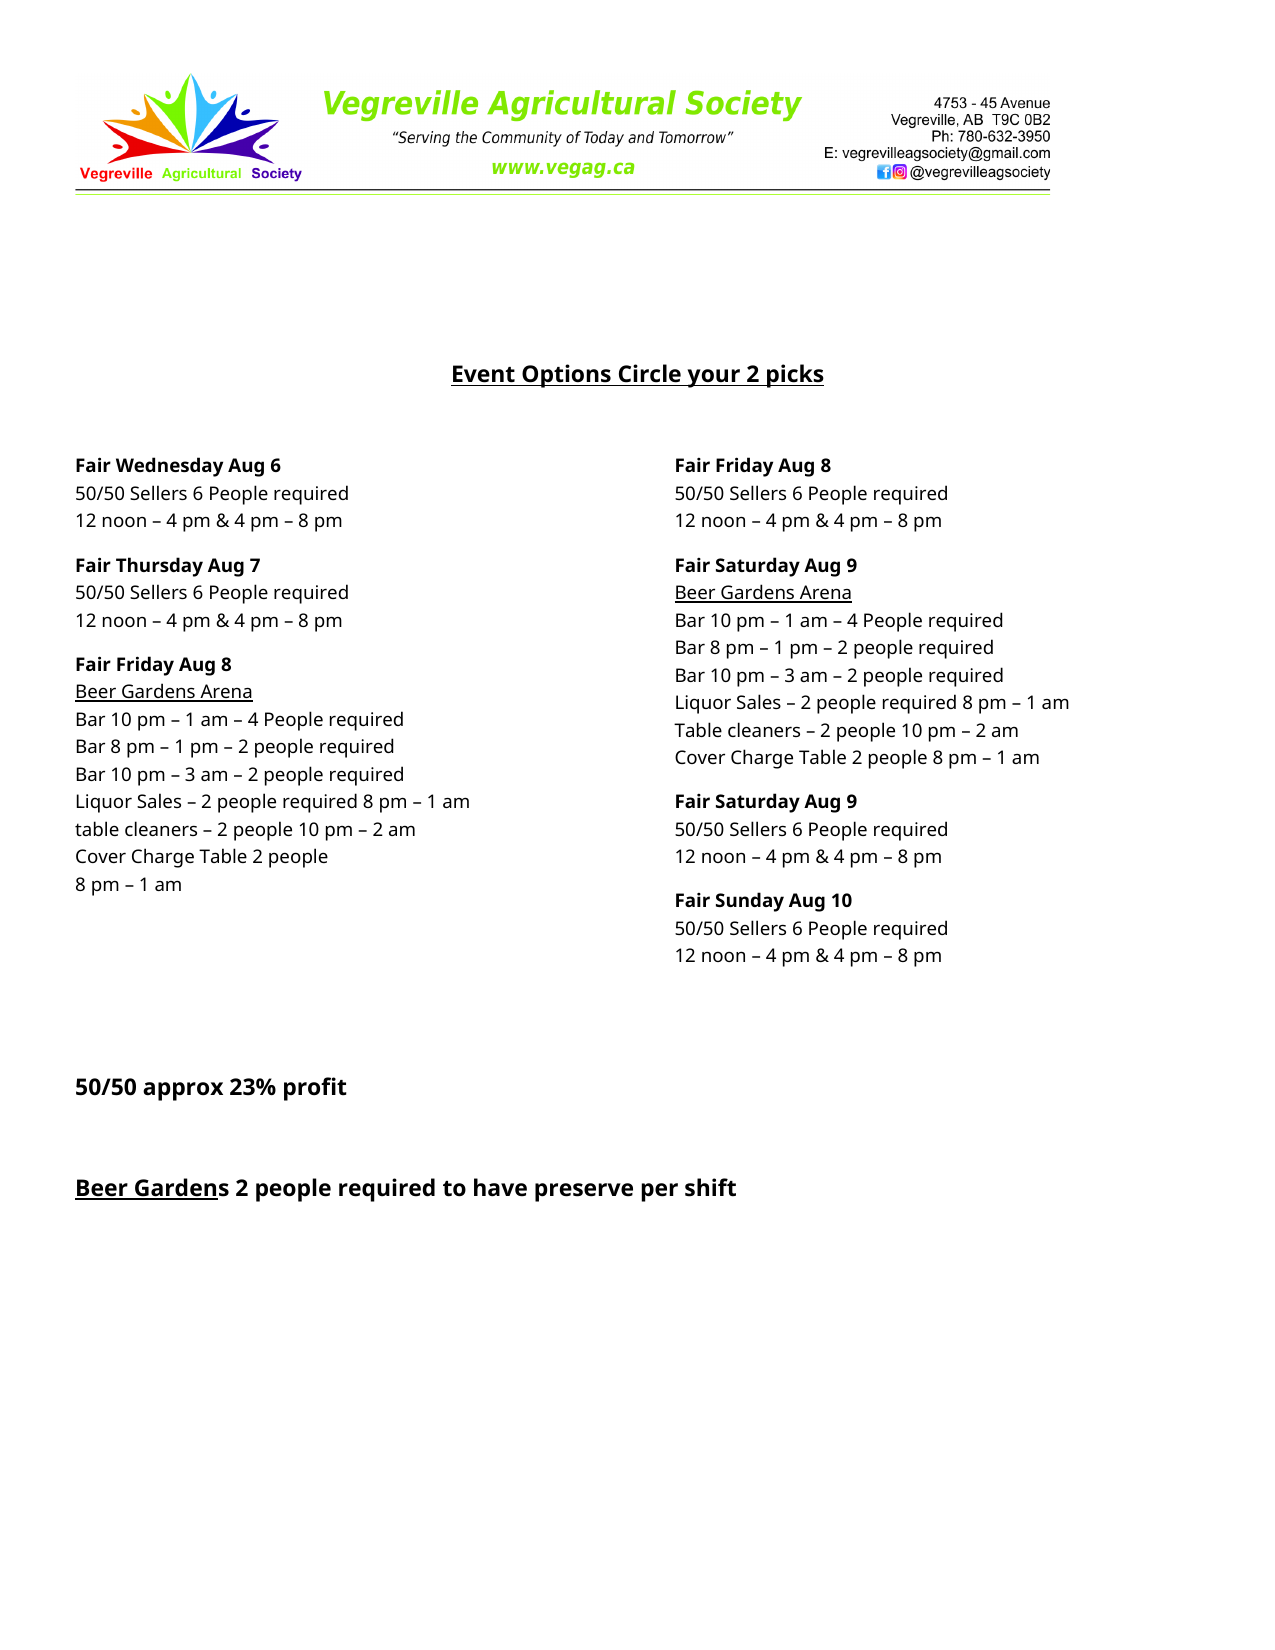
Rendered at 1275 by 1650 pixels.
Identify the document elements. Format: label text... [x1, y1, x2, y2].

text Beer Gardens 2 people required to have preserve per shift [75, 1172, 1200, 1203]
text 50/50 approx 23% profit [75, 1071, 1200, 1102]
text Fair Friday Aug 8 Beer Gardens Arena Bar 10 pm – 1 am – 4 People required Bar 8 pm – 1 pm – 2 people required Bar 10 pm – 3 am – 2 people required Liquor Sales – 2 people required 8 pm – 1 am table cleaners – 2 people 10 pm – 2 am Cover Charge Table 2 people 8 pm – 1 am [75, 651, 601, 897]
text Fair Saturday Aug 9 Beer Gardens Arena Bar 10 pm – 1 am – 4 People required Bar 8 pm – 1 pm – 2 people required Bar 10 pm – 3 am – 2 people required Liquor Sales – 2 people required 8 pm – 1 am Table cleaners – 2 people 10 pm – 2 am Cover Charge Table 2 people 8 pm – 1 am [674, 552, 1200, 770]
text Fair Wednesday Aug 6 50/50 Sellers 6 People required 12 noon – 4 pm & 4 pm – 8 pm [75, 453, 601, 533]
text Fair Sunday Aug 10 50/50 Sellers 6 People required 12 noon – 4 pm & 4 pm – 8 pm [674, 888, 1200, 968]
text Event Options Circle your 2 picks [75, 358, 1200, 389]
text Fair Saturday Aug 9 50/50 Sellers 6 People required 12 noon – 4 pm & 4 pm – 8 pm [674, 788, 1200, 869]
text Fair Friday Aug 8 50/50 Sellers 6 People required 12 noon – 4 pm & 4 pm – 8 pm [674, 453, 1200, 533]
picture [75, 73, 1050, 195]
text Fair Thursday Aug 7 50/50 Sellers 6 People required 12 noon – 4 pm & 4 pm – 8 pm [75, 552, 601, 632]
